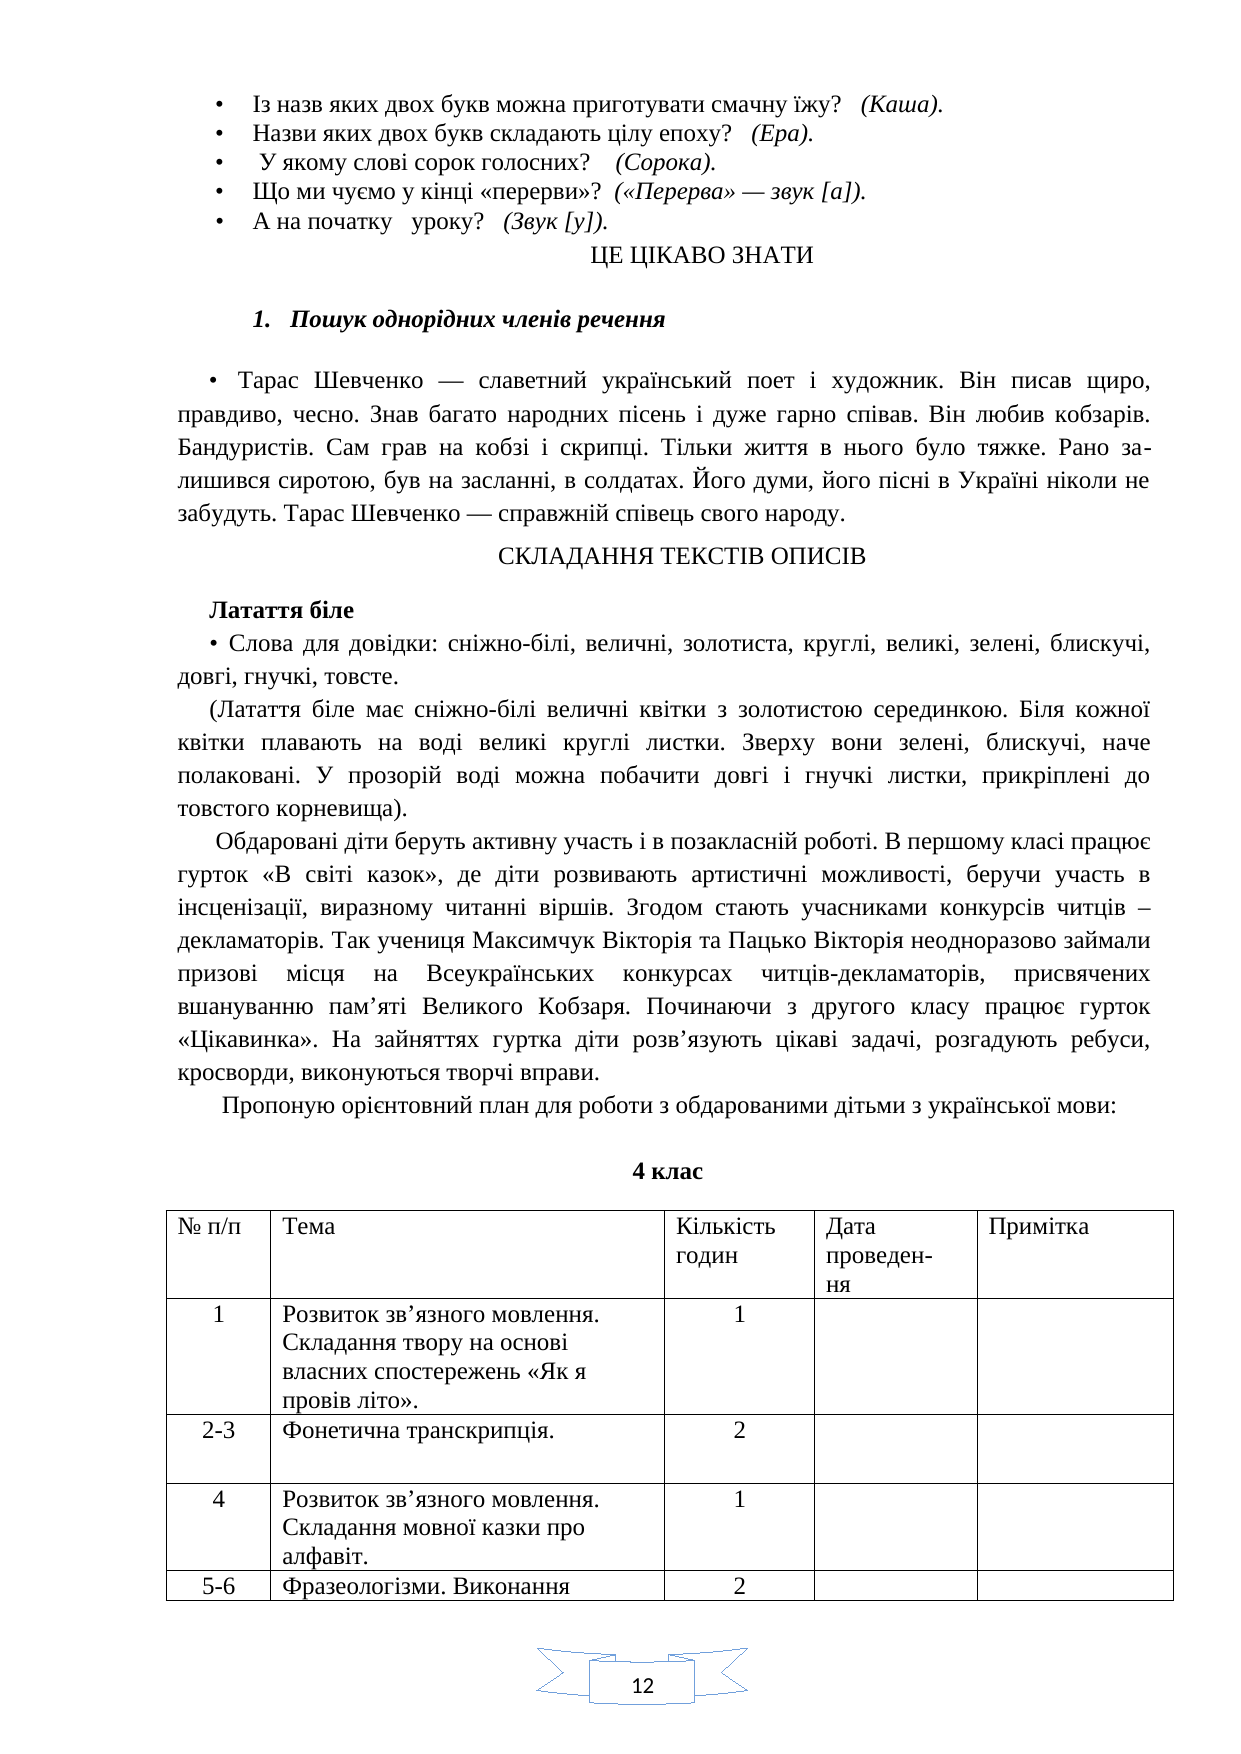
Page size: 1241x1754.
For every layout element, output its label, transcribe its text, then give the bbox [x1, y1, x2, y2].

table_cell [978, 1484, 1173, 1570]
table_header Дата проведен- ня [815, 1211, 977, 1298]
text • Слова для довідки: сніжно-білі, величні, золотиста, круглі, великі, зелені, блискучі, довгі, гнучкі, товсте. [177, 628, 1152, 690]
table_cell 2-3 [167, 1415, 270, 1483]
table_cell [271, 1571, 664, 1600]
text 4 клас [177, 1156, 1152, 1185]
table_header Примітка [978, 1211, 1173, 1298]
list Назви яких двох букв складають цілу епоху? (Ера). [215, 118, 1152, 147]
list У якому слові сорок голосних? (Сорока). [215, 147, 1152, 176]
table_cell 1 [665, 1484, 814, 1570]
list Пошук однорідних членів речення [252, 304, 1152, 333]
list Що ми чуємо у кінці «перерви»? («Перерва» — звук [а]). [215, 176, 1152, 205]
table_cell 2 [665, 1415, 814, 1483]
table_cell Розвиток зв’язного мовлення. Складання мовної казки про алфавіт. [271, 1484, 664, 1570]
text Латаття біле [209, 595, 1152, 624]
list Тарас Шевченко — славетний український поет і художник. Він писав щиро, правдиво, чесно. Знав багато народних пісень і дуже гарно співав. Він любив кобзарів. Бандуристів. Сам грав на кобзі і скрипці. Тільки життя в нього було тяжке. Рано залишився сиротою, був на засланні, в солдатах. Його думи, його пісні в Україні ніколи не забудуть. Тарас Шевченко — справжній співець свого народу. [177, 366, 1152, 526]
text СКЛАДАННЯ ТЕКСТІВ ОПИСІВ [213, 541, 1152, 570]
table_cell 1 [665, 1299, 814, 1414]
text ЦЕ ЦІКАВО ЗНАТИ [252, 240, 1152, 269]
text Пропоную орієнтовний план для роботи з обдарованими дітьми з української мови: [177, 1090, 1152, 1119]
list Із назв яких двох букв можна приготувати смачну їжу? (Каша). [215, 89, 1152, 117]
table_header Тема [271, 1211, 664, 1298]
list А на початку уроку? (Звук [у]). [215, 206, 1152, 234]
table_cell [978, 1415, 1173, 1483]
text (Латаття біле має сніжно-білі величні квітки з золотистою серединкою. Біля кожної квітки плавають на воді великі круглі листки. Зверху вони зелені, блискучі, наче полаковані. У прозорій воді можна побачити довгі і гнучкі листки, прикріплені до товстого корневища). [177, 694, 1152, 822]
table_header Кількість годин [665, 1211, 814, 1298]
table_cell [978, 1299, 1173, 1414]
table_cell [815, 1571, 977, 1600]
table_cell [815, 1415, 977, 1483]
text Обдаровані діти беруть активну участь і в позакласній роботі. В першому класі працює гурток «В світі казок», де діти розвивають артистичні можливості, беручи участь в інсценізації, виразному читанні віршів. Згодом стають учасниками конкурсів читців – декламаторів. Так учениця Максимчук Вікторія та Пацько Вікторія неодноразово займали призові місця на Всеукраїнських конкурсах читців-декламаторів, присвячених вшануванню пам’яті Великого Кобзаря. Починаючи з другого класу працює гурток «Цікавинка». На зайняттях гуртка діти розв’язують цікаві задачі, розгадують ребуси, кросворди, виконуються творчі вправи. [177, 826, 1152, 1086]
table_cell Фонетична транскрипція. [271, 1415, 664, 1483]
table_cell [815, 1299, 977, 1414]
table_cell 4 [167, 1484, 270, 1570]
table_cell [978, 1571, 1173, 1600]
table_cell 2 [665, 1571, 814, 1600]
table_cell 1 [167, 1299, 270, 1414]
table_cell Розвиток зв’язного мовлення. Складання твору на основі власних спостережень «Як я провів літо». [271, 1299, 664, 1414]
table_cell 5-6 [167, 1571, 270, 1600]
table_header № п/п [167, 1211, 270, 1298]
table_cell [815, 1484, 977, 1570]
